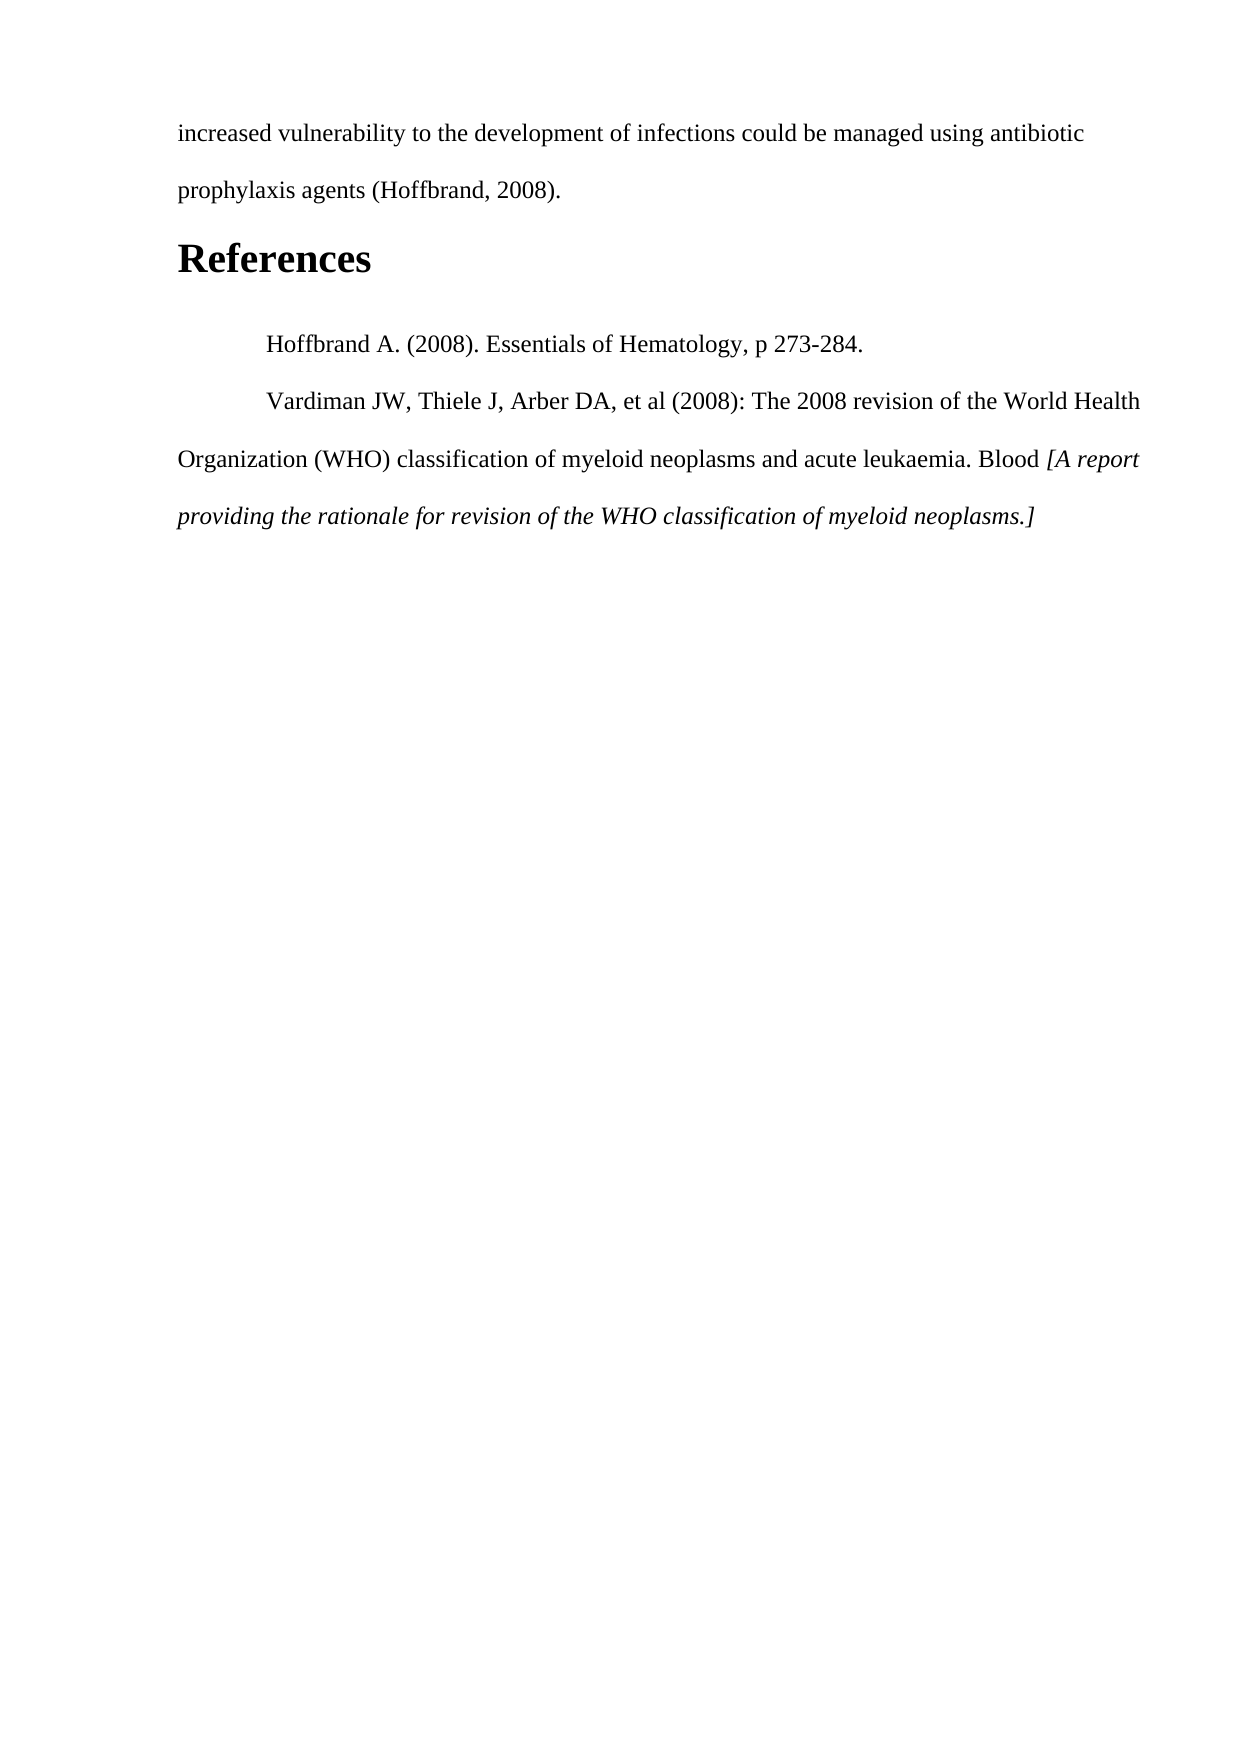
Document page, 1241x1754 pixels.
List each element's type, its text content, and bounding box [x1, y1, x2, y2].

text Vardiman JW, Thiele J, Arber DA, et al (2008): The 2008 revision of the World Health Organization (WHO) classification of myeloid neoplasms and acute leukaemia. Blood [A report providing the rationale for revision of the WHO classification of myeloid neoplasms.] [177, 386, 1152, 530]
text References [177, 233, 1152, 281]
text Hoffbrand A. (2008). Essentials of Hematology, p 273-284. [177, 329, 1152, 358]
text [177, 118, 1152, 204]
